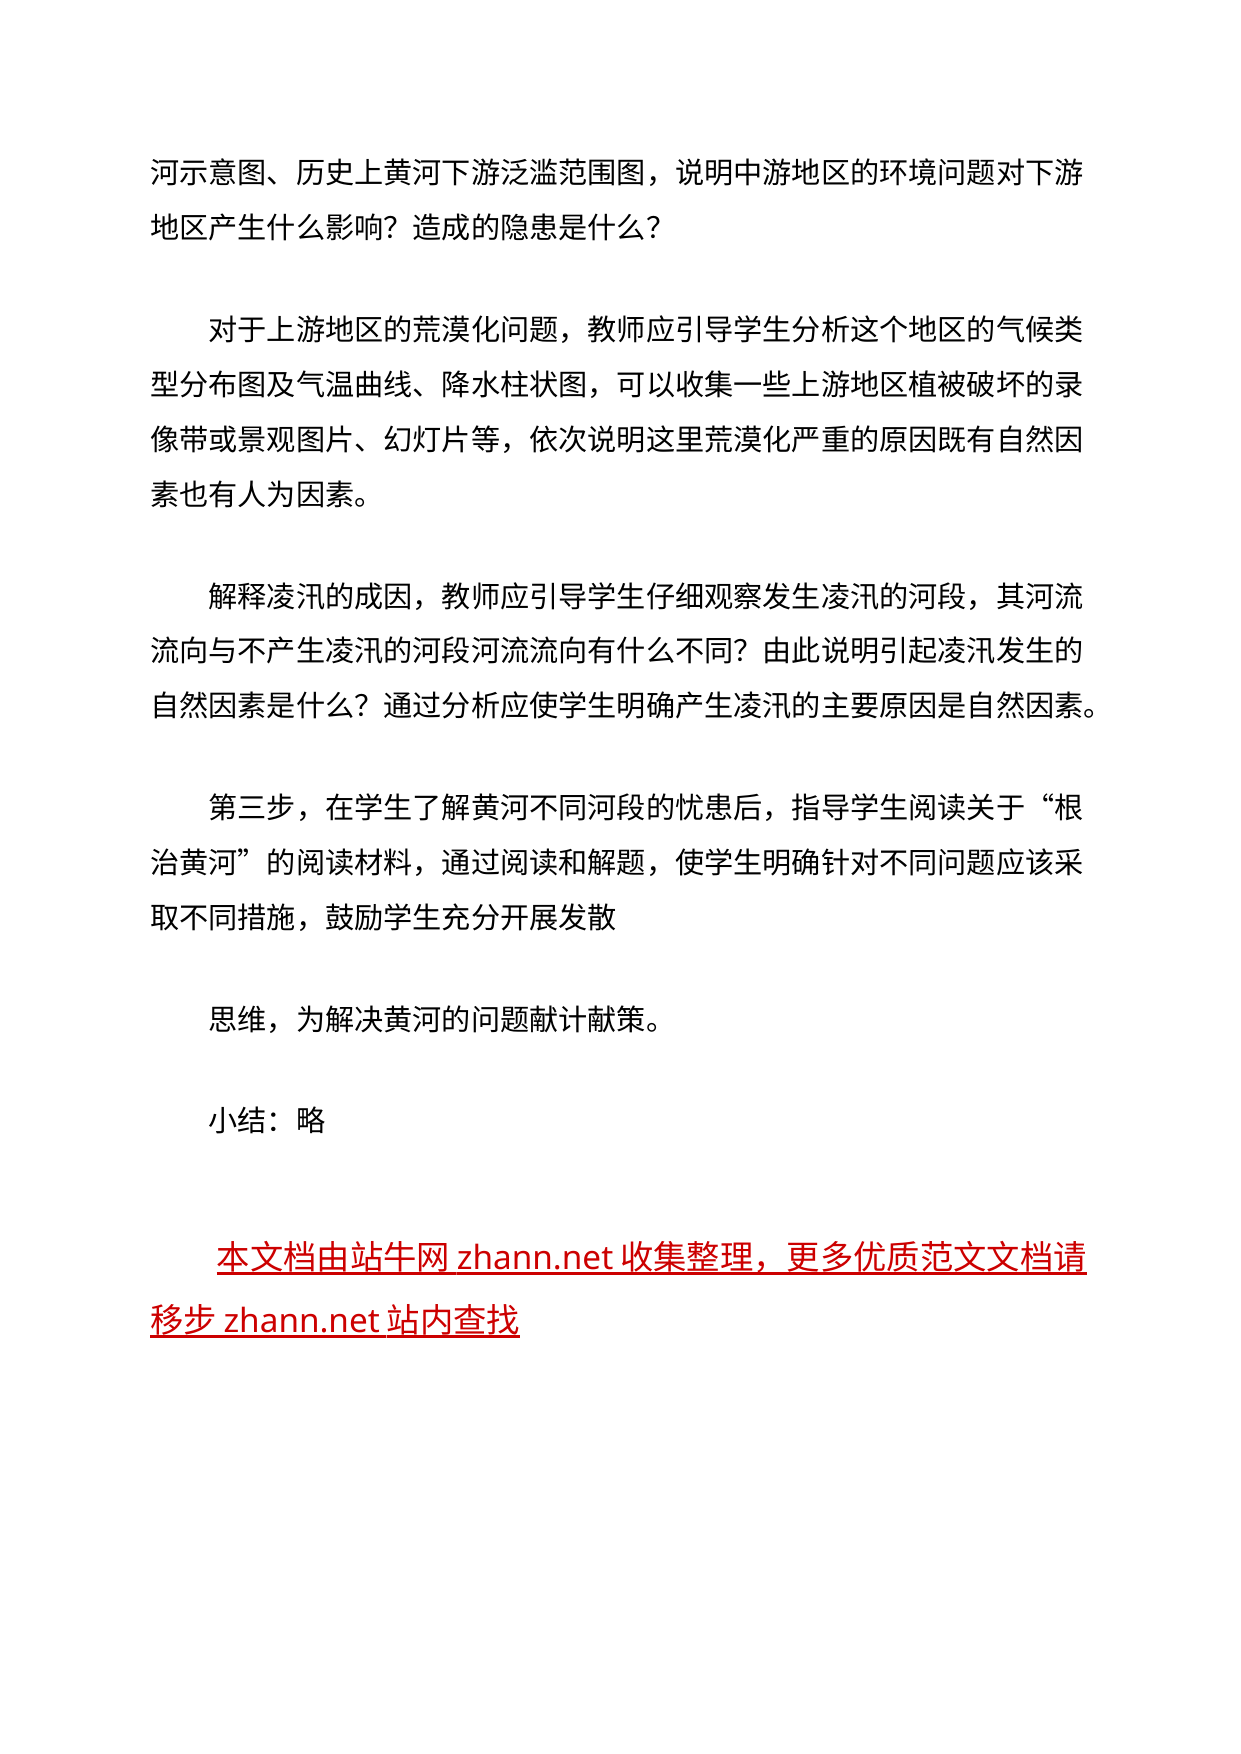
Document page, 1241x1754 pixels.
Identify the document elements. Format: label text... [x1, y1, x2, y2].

text 小结：略 [150, 1098, 1090, 1140]
text 对于上游地区的荒漠化问题，教师应引导学生分析这个地区的气候类型分布图及气温曲线、降水柱状图，可以收集一些上游地区植被破坏的录像带或景观图片、幻灯片等，依次说明这里荒漠化严重的原因既有自然因素也有人为因素。 [150, 307, 1090, 514]
text 本文档由站牛网zhann.net收集整理，更多优质范文文档请移步zhann.net站内查找 [150, 1231, 1090, 1342]
text 解释凌汛的成因，教师应引导学生仔细观察发生凌汛的河段，其河流流向与不产生凌汛的河段河流流向有什么不同？由此说明引起凌汛发生的自然因素是什么？通过分析应使学生明确产生凌汛的主要原因是自然因素。 [150, 573, 1090, 725]
text 思维，为解决黄河的问题献计献策。 [150, 996, 1090, 1038]
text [150, 150, 1090, 247]
text 第三步，在学生了解黄河不同河段的忧患后，指导学生阅读关于“根治黄河”的阅读材料，通过阅读和解题，使学生明确针对不同问题应该采取不同措施，鼓励学生充分开展发散 [150, 785, 1090, 937]
